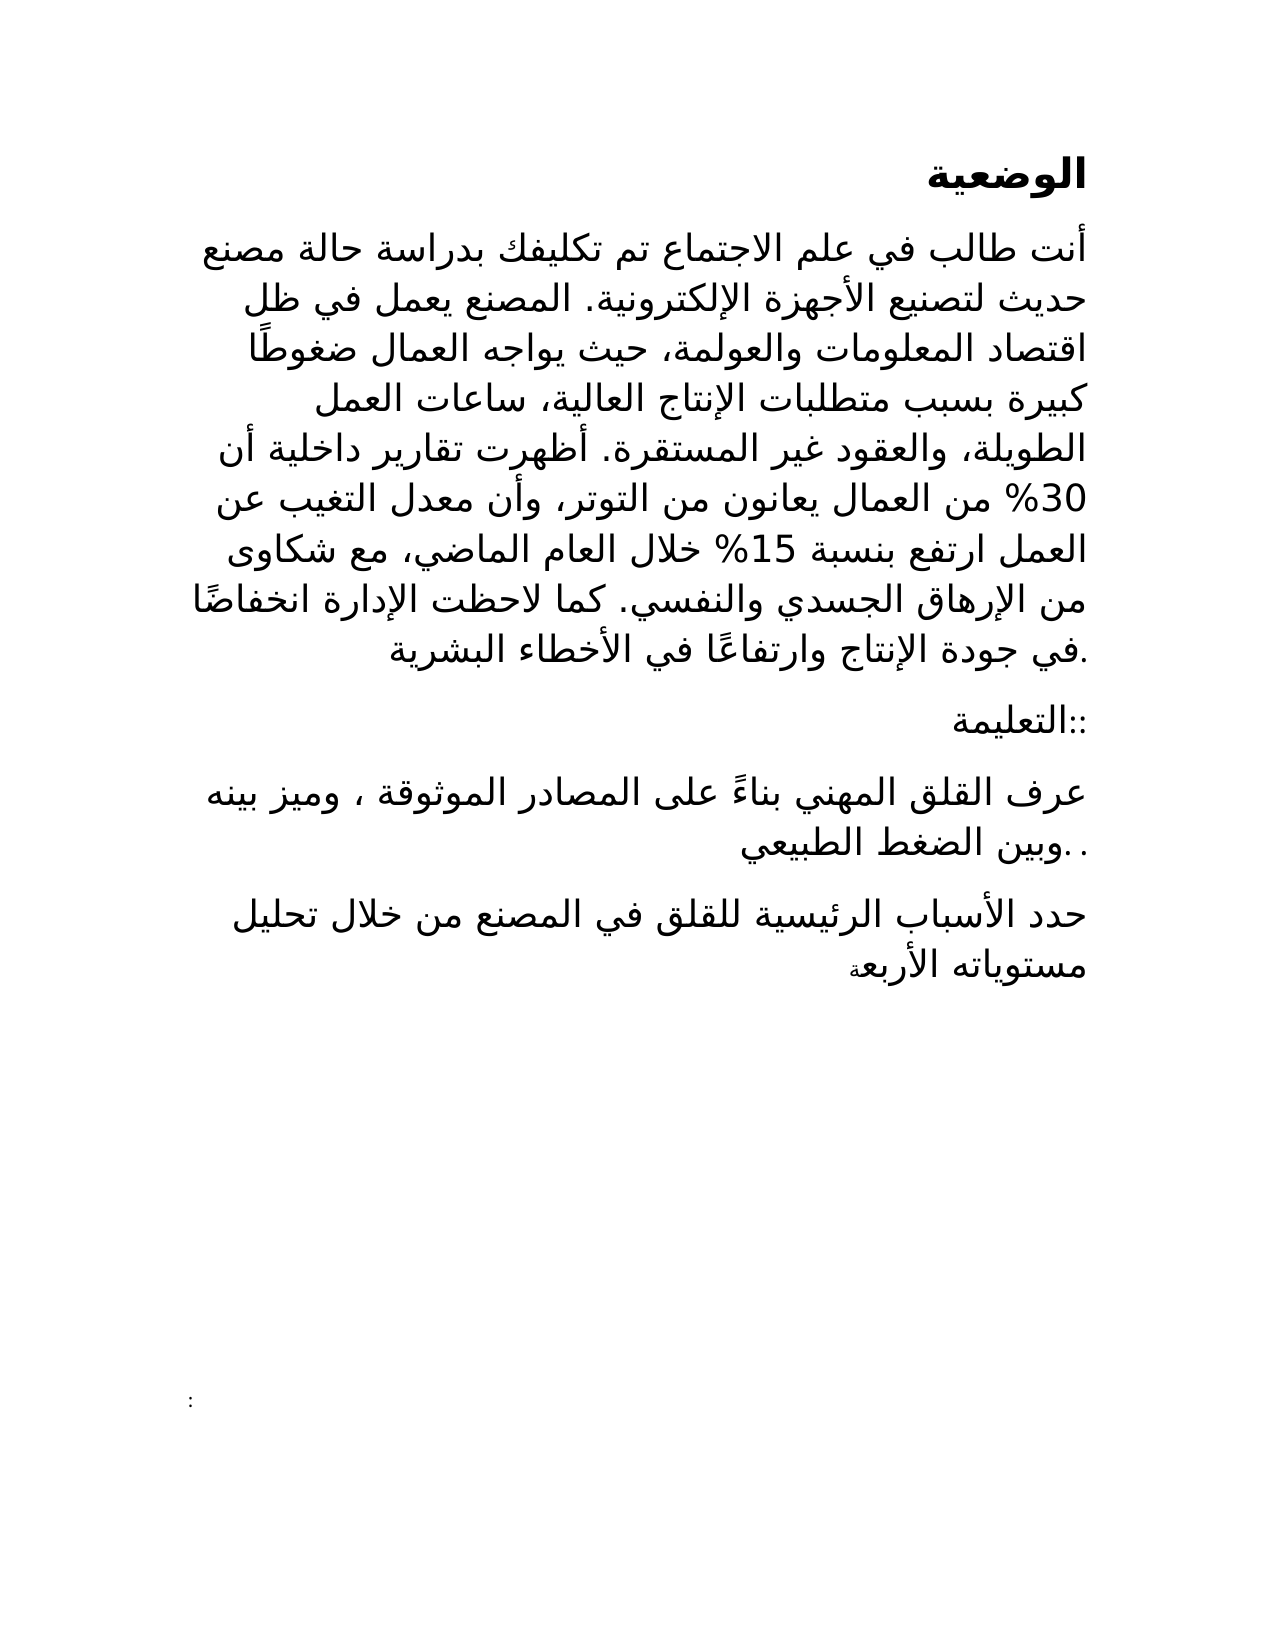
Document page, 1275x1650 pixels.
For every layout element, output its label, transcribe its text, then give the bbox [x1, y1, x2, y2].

text : [187, 1387, 1087, 1413]
text حدد الأسباب الرئيسية للقلق في المصنع من خلال تحليل مستوياته الأربعة [187, 892, 1087, 1016]
text أنت طالب في علم الاجتماع تم تكليفك بدراسة حالة مصنع حديث لتصنيع الأجهزة الإلكترونية. المصنع يعمل في ظل اقتصاد المعلومات والعولمة، حيث يواجه العمال ضغوطًا كبيرة بسبب متطلبات الإنتاج العالية، ساعات العمل الطويلة، والعقود غير المستقرة. أظهرت تقارير داخلية أن 30% من العمال يعانون من التوتر، وأن معدل التغيب عن العمل ارتفع بنسبة 15% خلال العام الماضي، مع شكاوى من الإرهاق الجسدي والنفسي. كما لاحظت الإدارة انخفاضًا في جودة الإنتاج وارتفاعًا في الأخطاء البشرية. [187, 227, 1087, 672]
text التعليمة:: [187, 699, 1087, 743]
text الوضعية [187, 150, 1087, 198]
text عرف القلق المهني بناءً على المصادر الموثوقة ، وميز بينه وبين الضغط الطبيعي. . [187, 771, 1087, 865]
